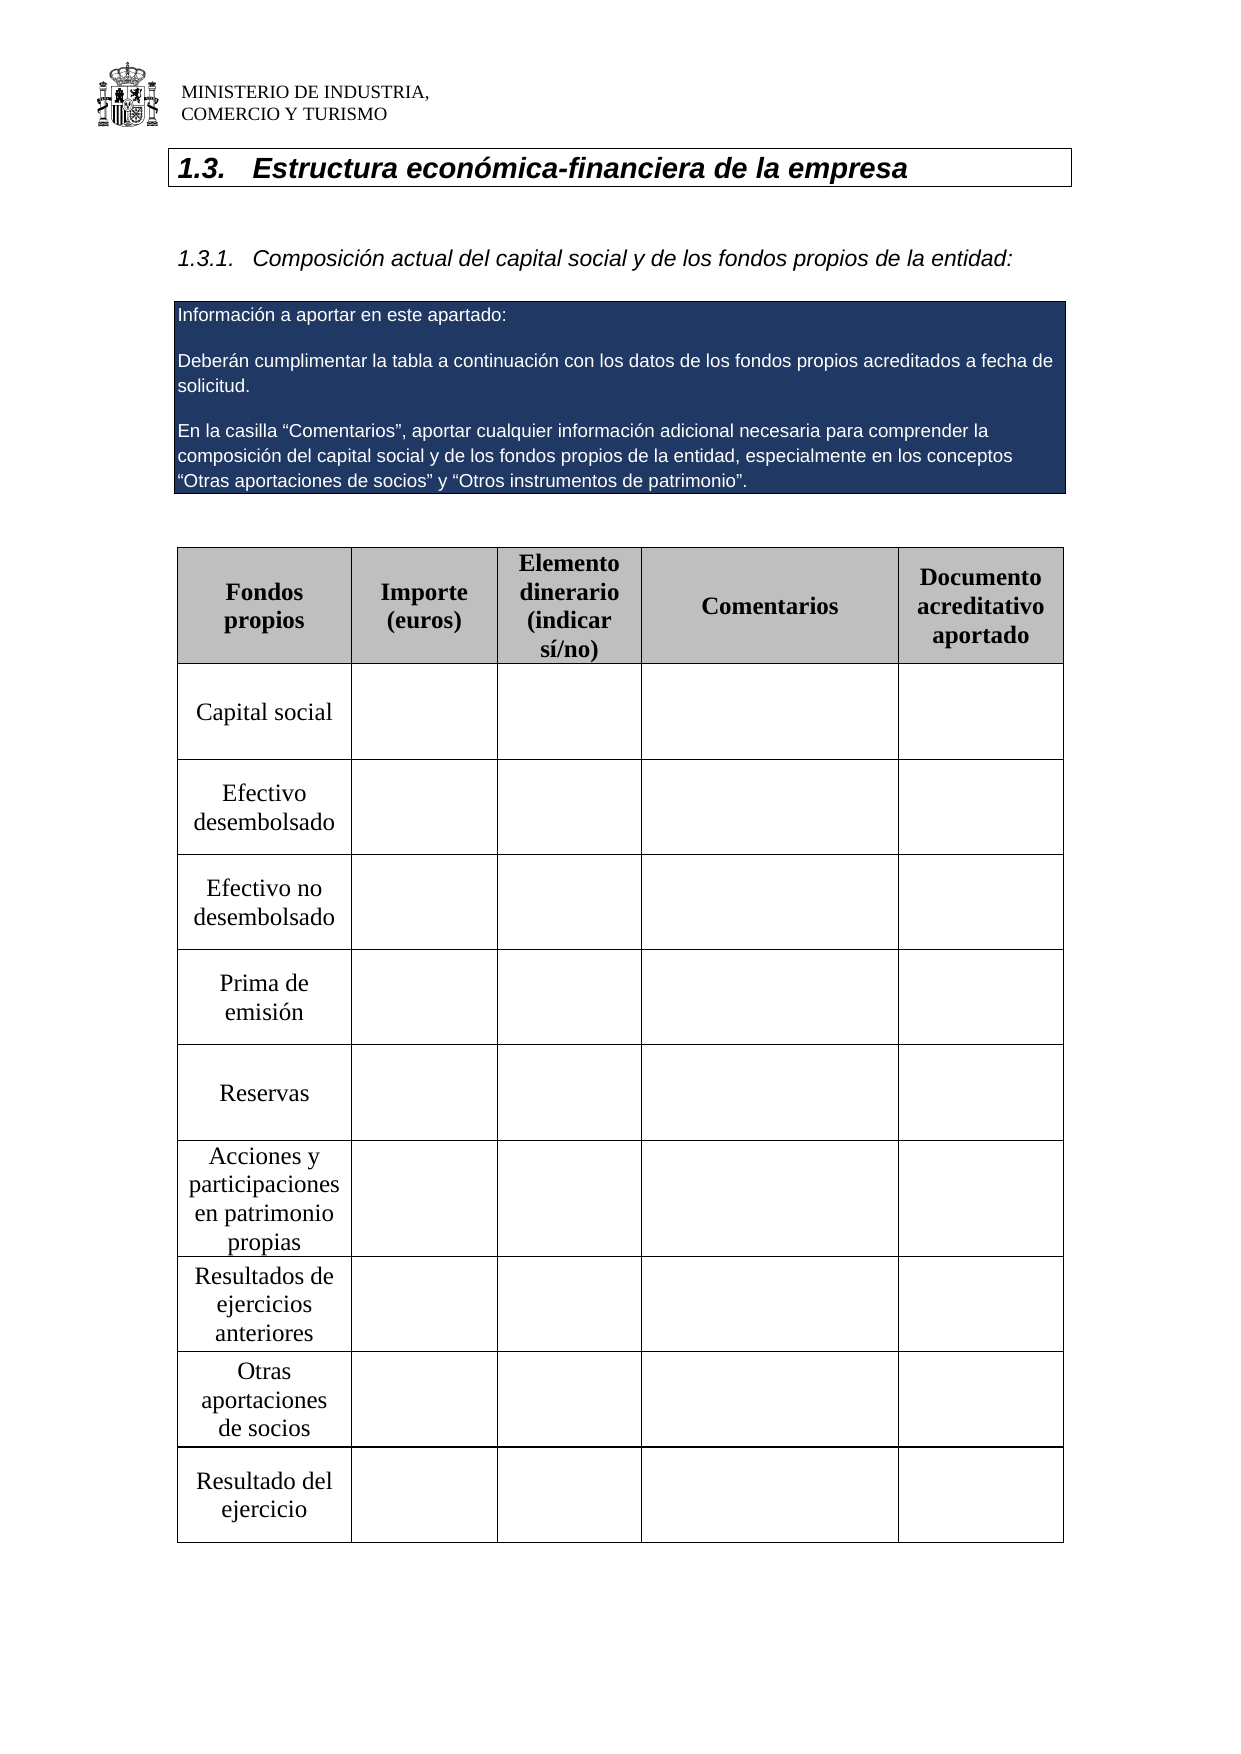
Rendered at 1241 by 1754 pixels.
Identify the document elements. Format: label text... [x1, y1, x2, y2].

table_cell Otras aportaciones de socios [178, 1352, 351, 1446]
table_cell [352, 1352, 497, 1446]
table_cell [642, 1448, 898, 1542]
table_cell [498, 855, 641, 949]
table_cell [498, 1352, 641, 1446]
table_cell Efectivo no desembolsado [178, 855, 351, 949]
table_cell [642, 1352, 898, 1446]
table_cell [899, 1045, 1063, 1140]
subtitle Composición actual del capital social y de los fondos propios de la entidad: [177, 245, 1063, 272]
table_cell [642, 1141, 898, 1256]
table_header Comentarios [642, 548, 898, 663]
table_cell [352, 950, 497, 1044]
table_cell [899, 1257, 1063, 1351]
text En la casilla “Comentarios”, aportar cualquier información adicional necesaria para comprender la composición del capital social y de los fondos propios de la entidad, especialmente en los conceptos “Otras aportaciones de socios” y “Otros instrumentos de patrimonio”. [175, 417, 1065, 493]
table_cell Prima de emisión [178, 950, 351, 1044]
table_cell [498, 760, 641, 854]
table_cell Capital social [178, 664, 351, 758]
table_cell [352, 1257, 497, 1351]
table_header Importe (euros) [352, 548, 497, 663]
table_cell [498, 1257, 641, 1351]
table_cell [498, 1448, 641, 1542]
table_cell [352, 1045, 497, 1140]
table_cell Efectivo desembolsado [178, 760, 351, 854]
table_cell Reservas [178, 1045, 351, 1140]
table_cell [352, 855, 497, 949]
table_cell [899, 760, 1063, 854]
table_cell [642, 855, 898, 949]
table_cell [498, 664, 641, 758]
table_cell [899, 1141, 1063, 1256]
table_cell [352, 1448, 497, 1542]
table_cell [498, 950, 641, 1044]
table_cell [352, 760, 497, 854]
table_cell Acciones y participaciones en patrimonio propias [178, 1141, 351, 1256]
picture [87, 58, 166, 138]
table_cell Resultados de ejercicios anteriores [178, 1257, 351, 1351]
table_header Elemento dinerario (indicar sí/no) [498, 548, 641, 663]
subtitle Estructura económica-financiera de la empresa [169, 149, 1071, 186]
table_cell Resultado del ejercicio [178, 1448, 351, 1542]
table_cell [642, 950, 898, 1044]
table_cell [899, 1352, 1063, 1446]
table_cell [642, 1045, 898, 1140]
table_cell [899, 950, 1063, 1044]
table_cell [642, 664, 898, 758]
table_header Documento acreditativo aportado [899, 548, 1063, 663]
table_cell [899, 1448, 1063, 1542]
table_cell [899, 664, 1063, 758]
text Deberán cumplimentar la tabla a continuación con los datos de los fondos propios acreditados a fecha de solicitud. [175, 346, 1065, 396]
text Información a aportar en este apartado: [175, 302, 1065, 326]
table_header Fondos propios [178, 548, 351, 663]
table_cell [899, 855, 1063, 949]
table_cell [498, 1141, 641, 1256]
table_cell [352, 664, 497, 758]
table_cell [498, 1045, 641, 1140]
table_cell [642, 760, 898, 854]
table_cell [642, 1257, 898, 1351]
table_cell [352, 1141, 497, 1256]
